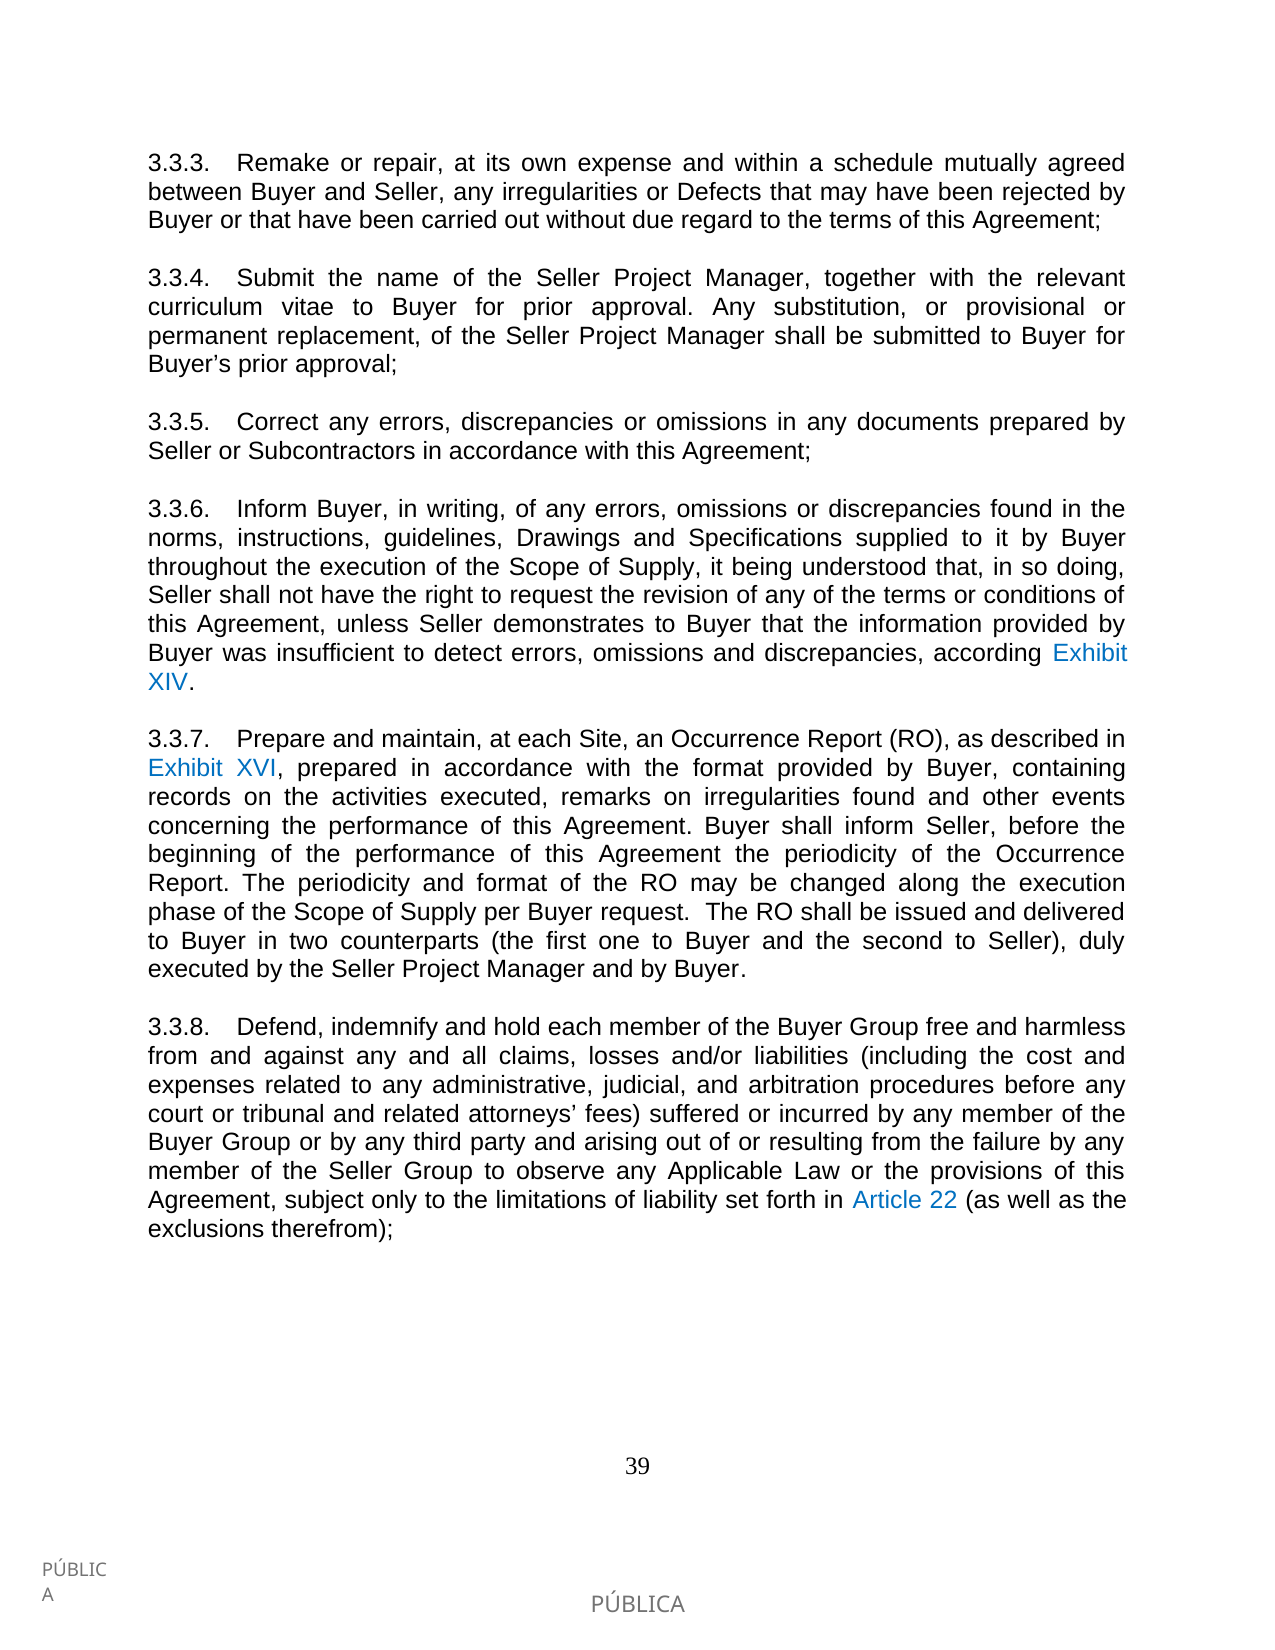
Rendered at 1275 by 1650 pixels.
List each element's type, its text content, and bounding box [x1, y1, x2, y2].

list Submit the name of the Seller Project Manager, together with the relevant curriculum vitae to Buyer for prior approval. Any substitution, or provisional or permanent replacement, of the Seller Project Manager shall be submitted to Buyer for Buyer’s prior approval; [148, 263, 1127, 378]
list Defend, indemnify and hold each member of the Buyer Group free and harmless from and against any and all claims, losses and/or liabilities (including the cost and expenses related to any administrative, judicial, and arbitration procedures before any court or tribunal and related attorneys’ fees) suffered or incurred by any member of the Buyer Group or by any third party and arising out of or resulting from the failure by any member of the Seller Group to observe any Applicable Law or the provisions of this Agreement, subject only to the limitations of liability set forth in Article 22 (as well as the exclusions therefrom); [148, 1012, 1127, 1242]
list Prepare and maintain, at each Site, an Occurrence Report (RO), as described in Exhibit XVI, prepared in accordance with the format provided by Buyer, containing records on the activities executed, remarks on irregularities found and other events concerning the performance of this Agreement. Buyer shall inform Seller, before the beginning of the performance of this Agreement the periodicity of the Occurrence Report. The periodicity and format of the RO may be changed along the execution phase of the Scope of Supply per Buyer request. The RO shall be issued and delivered to Buyer in two counterparts (the first one to Buyer and the second to Seller), duly executed by the Seller Project Manager and by Buyer. [148, 724, 1127, 983]
list Remake or repair, at its own expense and within a schedule mutually agreed between Buyer and Seller, any irregularities or Defects that may have been rejected by Buyer or that have been carried out without due regard to the terms of this Agreement; [148, 148, 1127, 234]
list Inform Buyer, in writing, of any errors, omissions or discrepancies found in the norms, instructions, guidelines, Drawings and Specifications supplied to it by Buyer throughout the execution of the Scope of Supply, it being understood that, in so doing, Seller shall not have the right to request the revision of any of the terms or conditions of this Agreement, unless Seller demonstrates to Buyer that the information provided by Buyer was insufficient to detect errors, omissions and discrepancies, according Exhibit XIV. [148, 494, 1127, 695]
list Correct any errors, discrepancies or omissions in any documents prepared by Seller or Subcontractors in accordance with this Agreement; [148, 407, 1127, 465]
